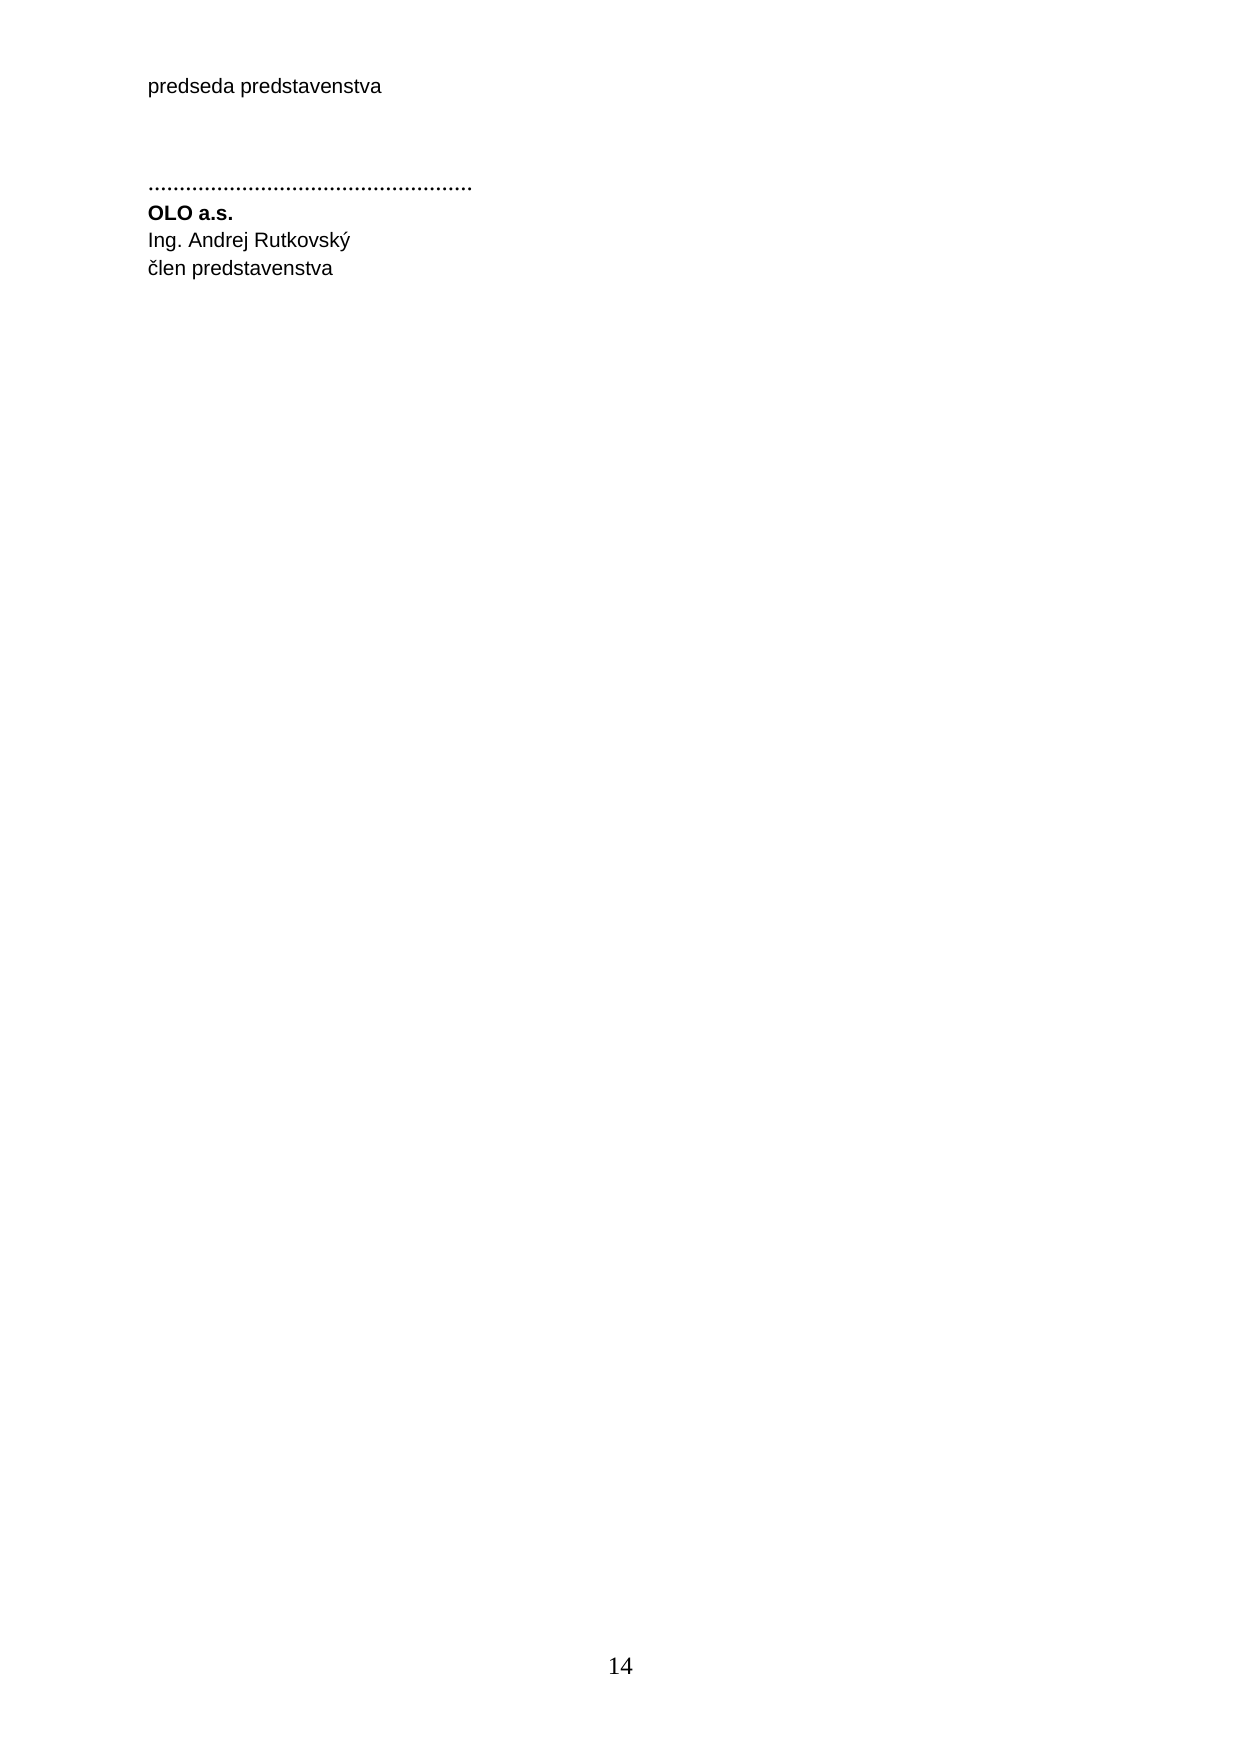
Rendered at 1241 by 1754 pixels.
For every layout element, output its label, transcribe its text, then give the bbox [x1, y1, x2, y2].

text Ing. Andrej Rutkovský [148, 228, 1092, 252]
text .................................................... [148, 167, 1092, 196]
text člen predstavenstva [148, 255, 1092, 279]
text OLO a.s. [148, 200, 1092, 224]
text predseda predstavenstva [148, 74, 1092, 98]
